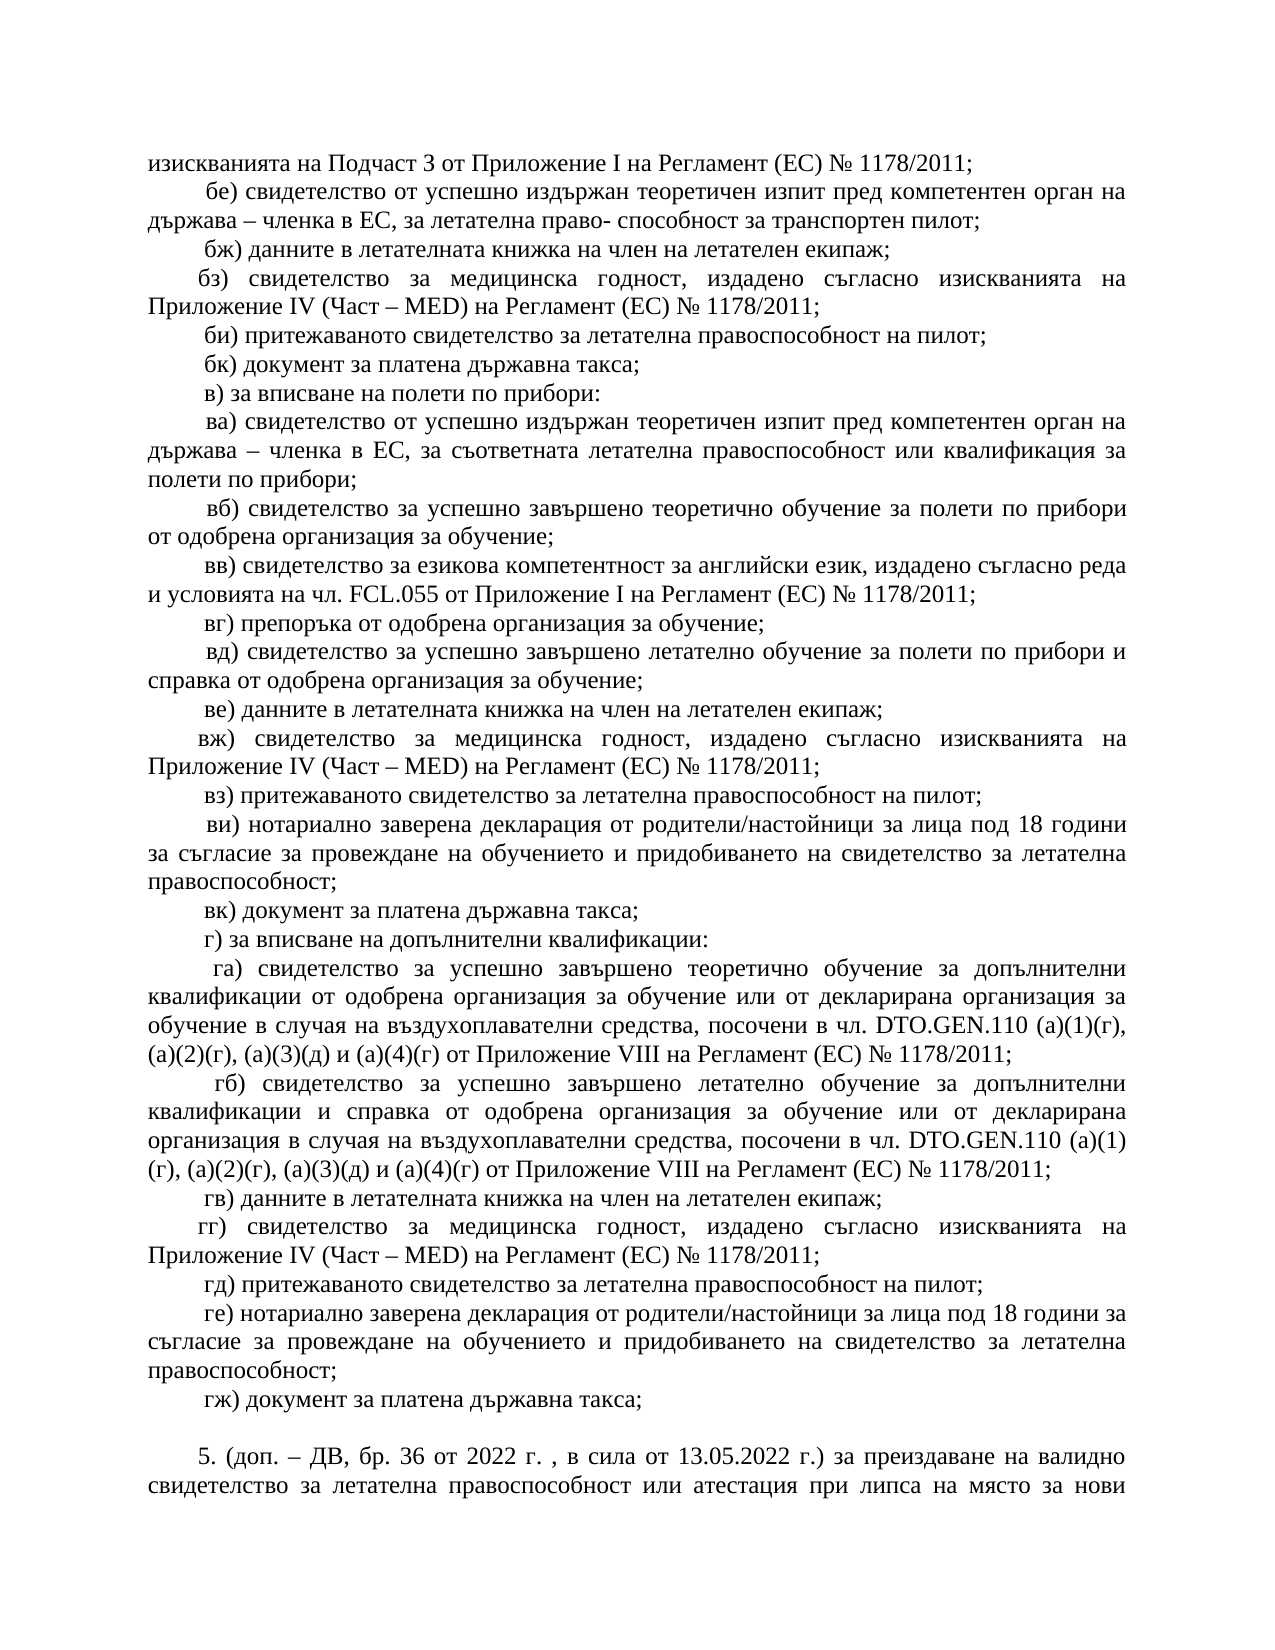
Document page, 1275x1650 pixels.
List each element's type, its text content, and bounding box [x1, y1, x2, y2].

text гб) свидетелство за успешно завършено летателно обучение за допълнителни квалификации и справка от одобрена организация за обучение или от декларирана организация в случая на въздухоплавателни средства, посочени в чл. DTO.GEN.110 (a)(1)(г), (a)(2)(г), (a)(3)(д) и (a)(4)(г) от Приложение VIII на Регламент (ЕС) № 1178/2011; [148, 1068, 1127, 1183]
text в) за вписване на полети по прибори: [148, 378, 1127, 406]
text бз) свидетелство за медицинска годност, издадено съгласно изискванията на Приложение IV (Част – MED) на Регламент (ЕС) № 1178/2011; [148, 263, 1127, 320]
text гг) свидетелство за медицинска годност, издадено съгласно изискванията на Приложение IV (Част – MED) на Регламент (ЕС) № 1178/2011; [148, 1211, 1127, 1269]
text би) притежаваното свидетелство за летателна правоспособност на пилот; [148, 320, 1127, 349]
text г) за вписване на допълнителни квалификации: [148, 924, 1127, 953]
text гж) документ за платена държавна такса; [148, 1384, 1127, 1413]
text ви) нотариално заверена декларация от родители/настойници за лица под 18 години за съгласие за провеждане на обучението и придобиването на свидетелство за летателна правоспособност; [148, 809, 1127, 895]
text гв) данните в летателната книжка на член на летателен екипаж; [148, 1183, 1127, 1211]
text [148, 148, 1127, 176]
text гд) притежаваното свидетелство за летателна правоспособност на пилот; [148, 1269, 1127, 1298]
text ва) свидетелство от успешно издържан теоретичен изпит пред компетентен орган на държава – членка в ЕС, за съответната летателна правоспособност или квалификация за полети по прибори; [148, 406, 1127, 493]
text бе) свидетелство от успешно издържан теоретичен изпит пред компетентен орган на държава – членка в ЕС, за летателна право- способност за транспортен пилот; [148, 176, 1127, 234]
text ге) нотариално заверена декларация от родители/настойници за лица под 18 години за съгласие за провеждане на обучението и придобиването на свидетелство за летателна правоспособност; [148, 1298, 1127, 1384]
text вз) притежаваното свидетелство за летателна правоспособност на пилот; [148, 780, 1127, 809]
text вб) свидетелство за успешно завършено теоретично обучение за полети по прибори от одобрена организация за обучение; [148, 493, 1127, 550]
text ве) данните в летателната книжка на член на летателен екипаж; [148, 694, 1127, 723]
text вв) свидетелство за езикова компетентност за английски език, издадено съгласно реда и условията на чл. FCL.055 от Приложение I на Регламент (ЕС) № 1178/2011; [148, 550, 1127, 608]
text бж) данните в летателната книжка на член на летателен екипаж; [148, 234, 1127, 263]
text вк) документ за платена държавна такса; [148, 895, 1127, 924]
text га) свидетелство за успешно завършено теоретично обучение за допълнителни квалификации от одобрена организация за обучение или от декларирана организация за обучение в случая на въздухоплавателни средства, посочени в чл. DTO.GEN.110 (a)(1)(г), (a)(2)(г), (a)(3)(д) и (a)(4)(г) от Приложение VIII на Регламент (ЕС) № 1178/2011; [148, 953, 1127, 1068]
text вд) свидетелство за успешно завършено летателно обучение за полети по прибори и справка от одобрена организация за обучение; [148, 636, 1127, 694]
text вж) свидетелство за медицинска годност, издадено съгласно изискванията на Приложение IV (Част – MED) на Регламент (ЕС) № 1178/2011; [148, 723, 1127, 780]
text бк) документ за платена държавна такса; [148, 349, 1127, 378]
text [148, 1441, 1127, 1499]
text вг) препоръка от одобрена организация за обучение; [148, 608, 1127, 636]
